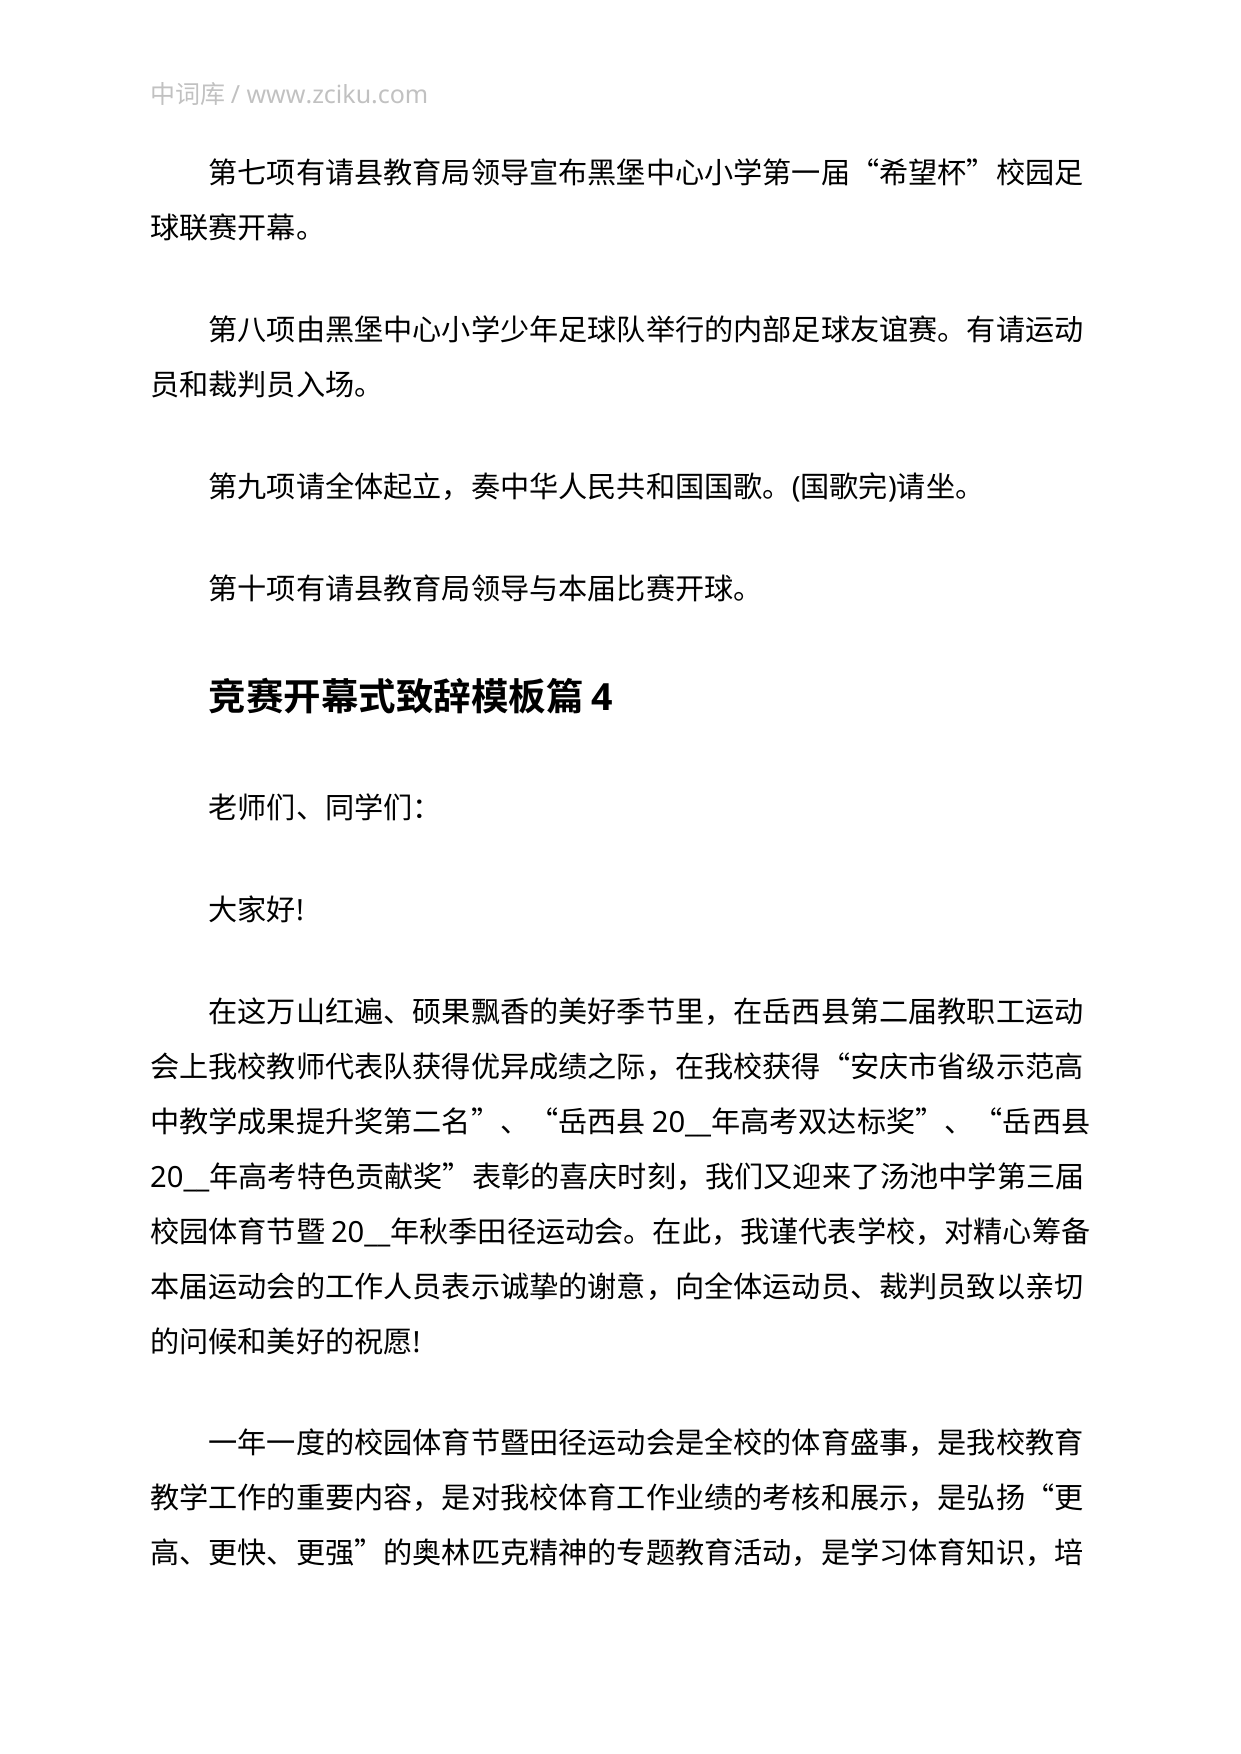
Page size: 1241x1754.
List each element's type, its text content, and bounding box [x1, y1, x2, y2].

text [150, 1420, 1090, 1572]
text 在这万山红遍、硕果飘香的美好季节里，在岳西县第二届教职工运动会上我校教师代表队获得优异成绩之际，在我校获得“安庆市省级示范高中教学成果提升奖第二名”、“岳西县20__年高考双达标奖”、“岳西县20__年高考特色贡献奖”表彰的喜庆时刻，我们又迎来了汤池中学第三届校园体育节暨20__年秋季田径运动会。在此，我谨代表学校，对精心筹备本届运动会的工作人员表示诚挚的谢意，向全体运动员、裁判员致以亲切的问候和美好的祝愿! [150, 988, 1090, 1361]
text 第八项由黑堡中心小学少年足球队举行的内部足球友谊赛。有请运动员和裁判员入场。 [150, 307, 1090, 404]
text 大家好! [150, 886, 1090, 929]
text 老师们、同学们： [150, 785, 1090, 827]
text 第七项有请县教育局领导宣布黑堡中心小学第一届“希望杯”校园足球联赛开幕。 [150, 150, 1090, 247]
text 竞赛开幕式致辞模板篇4 [150, 667, 1090, 722]
text 第九项请全体起立，奏中华人民共和国国歌。(国歌完)请坐。 [150, 463, 1090, 506]
text 第十项有请县教育局领导与本届比赛开球。 [150, 565, 1090, 608]
